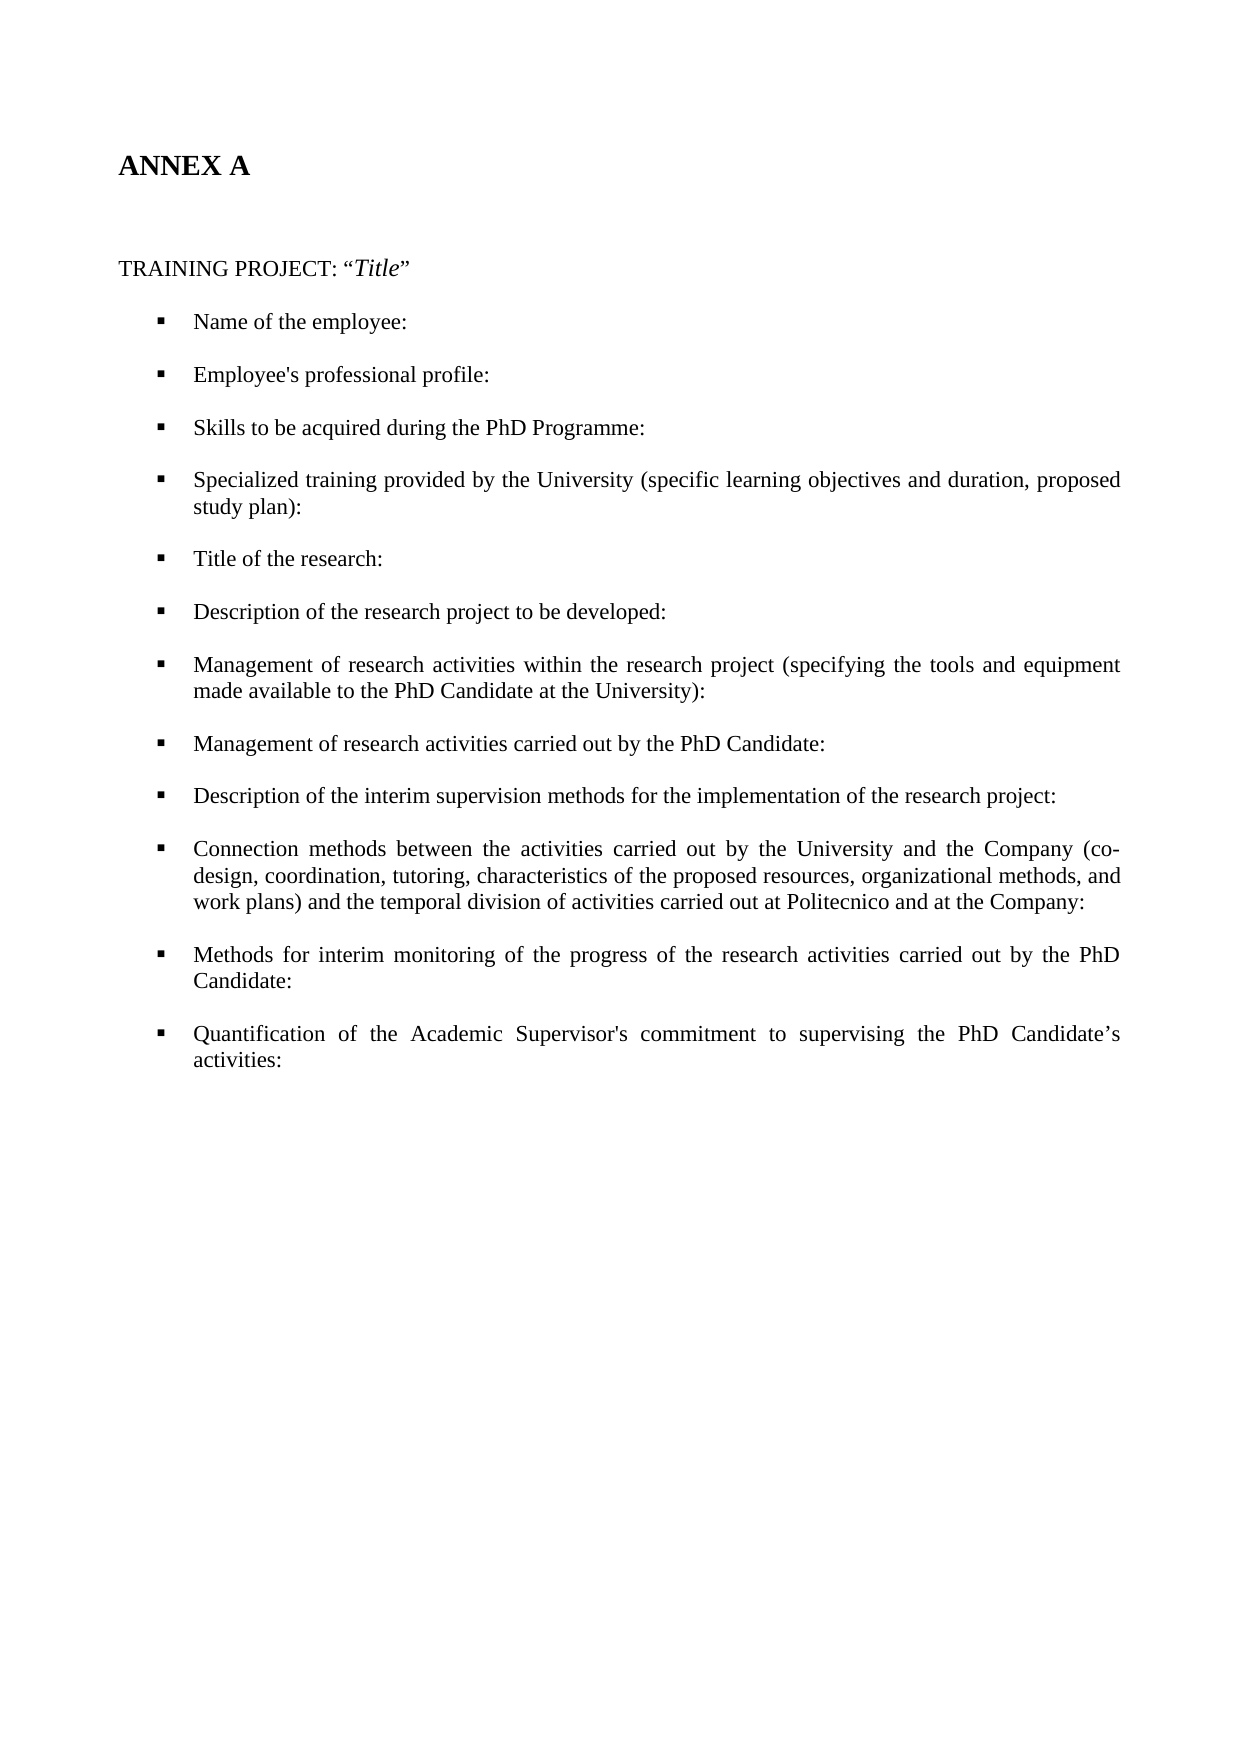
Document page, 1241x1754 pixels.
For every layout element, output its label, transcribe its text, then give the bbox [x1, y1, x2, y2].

list Management of research activities carried out by the PhD Candidate: [156, 730, 1122, 756]
list Name of the employee: [156, 308, 1122, 334]
list Specialized training provided by the University (specific learning objectives and duration, proposed study plan): [156, 466, 1122, 519]
text ANNEX A [118, 148, 1122, 181]
list Connection methods between the activities carried out by the University and the Company (co-design, coordination, tutoring, characteristics of the proposed resources, organizational methods, and work plans) and the temporal division of activities carried out at Politecnico and at the Company: [156, 835, 1122, 914]
list Skills to be acquired during the PhD Programme: [156, 414, 1122, 440]
list Management of research activities within the research project (specifying the tools and equipment made available to the PhD Candidate at the University): [156, 651, 1122, 703]
list Methods for interim monitoring of the progress of the research activities carried out by the PhD Candidate: [156, 941, 1122, 993]
list Description of the research project to be developed: [156, 598, 1122, 624]
list Quantification of the Academic Supervisor's commitment to supervising the PhD Candidate’s activities: [156, 1020, 1122, 1072]
list Description of the interim supervision methods for the implementation of the research project: [156, 783, 1122, 809]
list Title of the research: [156, 545, 1122, 572]
list Employee's professional profile: [156, 361, 1122, 387]
text TRAINING PROJECT: “Title” [118, 253, 1122, 282]
